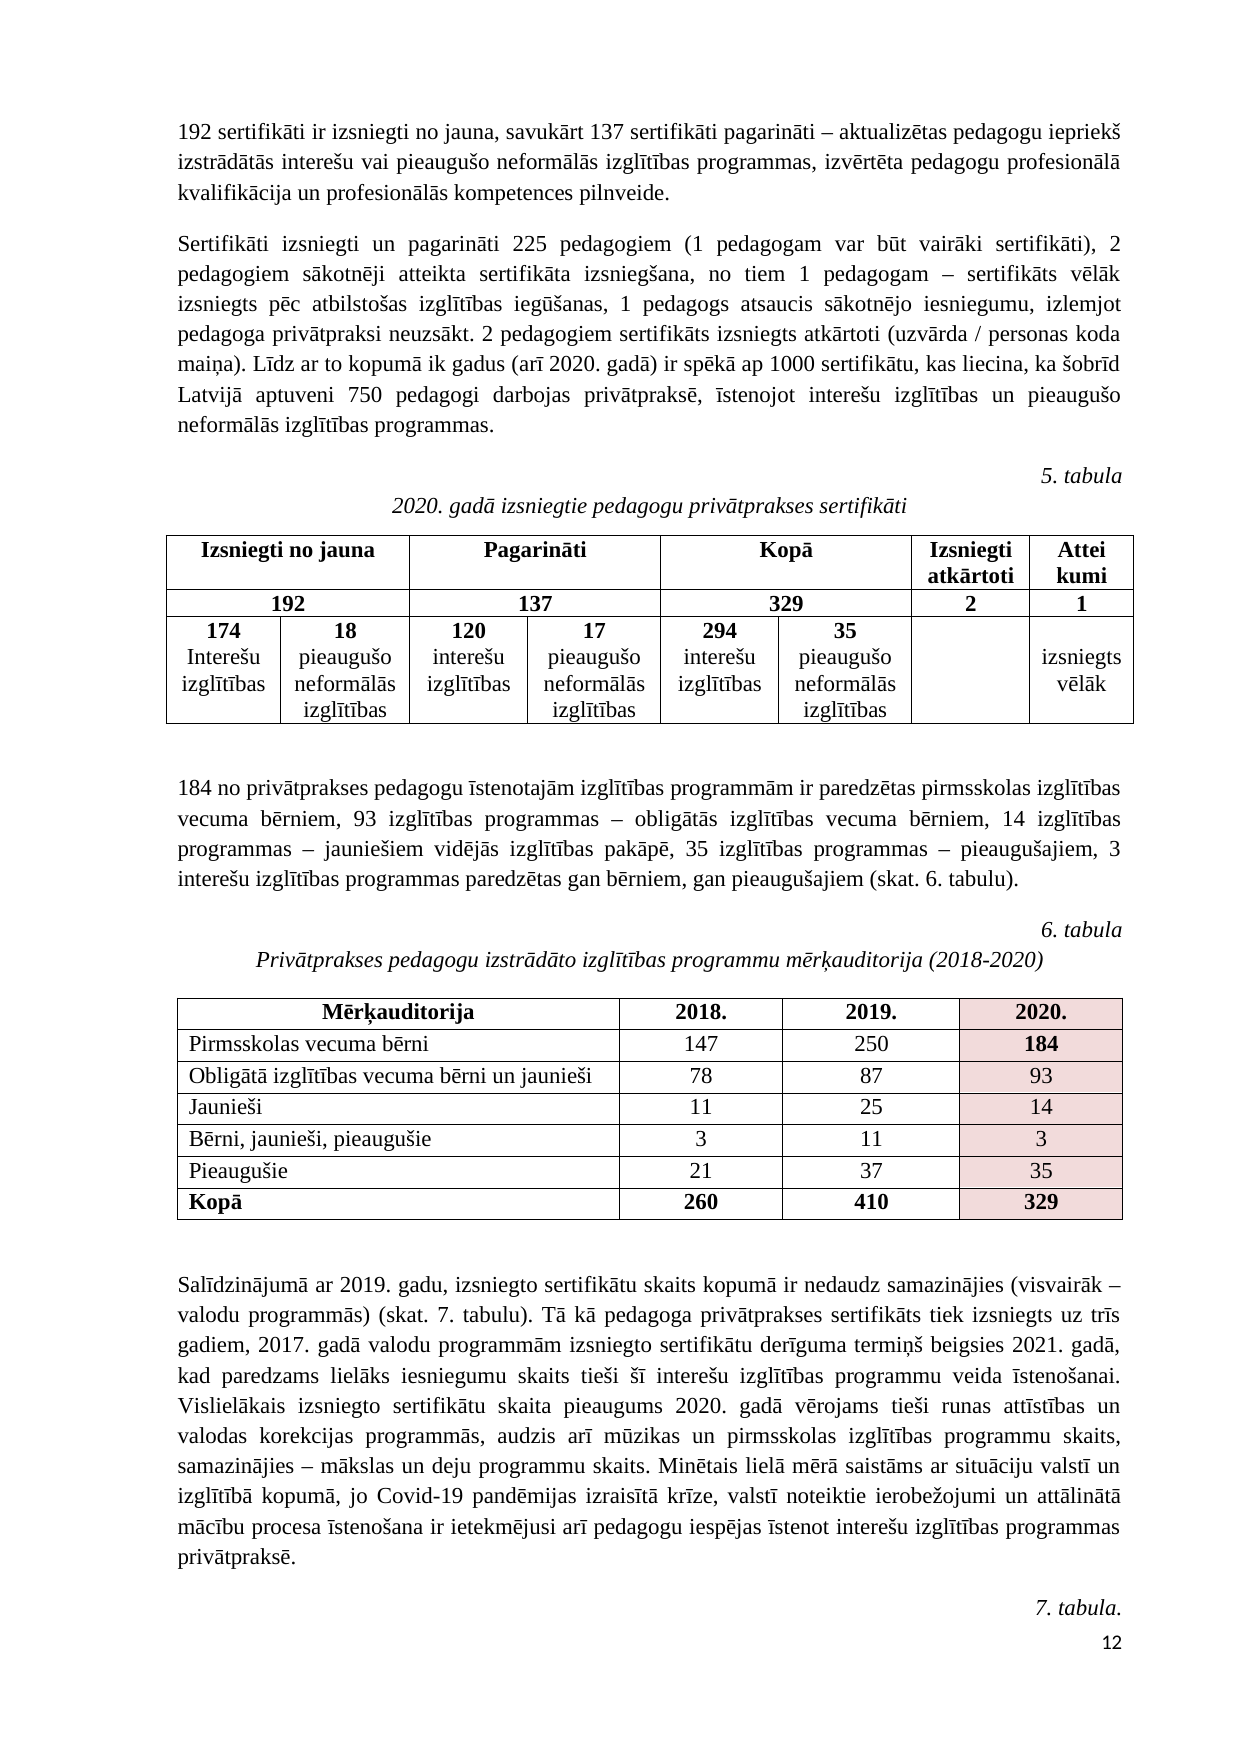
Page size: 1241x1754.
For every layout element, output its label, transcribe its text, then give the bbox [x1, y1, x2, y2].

table_cell Pirmsskolas vecuma bērni [178, 1030, 619, 1061]
table_cell 329 [960, 1189, 1122, 1219]
table_cell Kopā [178, 1189, 619, 1219]
table_cell [912, 617, 1029, 722]
text 2020. gadā izsniegtie pedagogu privātprakses sertifikāti [177, 492, 1122, 518]
table_cell Obligātā izglītības vecuma bērni un jaunieši [178, 1062, 619, 1092]
table_cell 1 [1030, 590, 1133, 616]
table_cell 37 [783, 1157, 959, 1187]
table_cell 35 pieaugušo neformālās izglītības [779, 617, 911, 722]
table_cell Bērni, jaunieši, pieaugušie [178, 1125, 619, 1156]
text 192 sertifikāti ir izsniegti no jauna, savukārt 137 sertifikāti pagarināti – aktualizētas pedagogu iepriekš izstrādātās interešu vai pieaugušo neformālās izglītības programmas, izvērtēta pedagogu profesionālā kvalifikācija un profesionālās kompetences pilnveide. [177, 118, 1122, 205]
table_cell 11 [783, 1125, 959, 1156]
table_header Izsniegti no jauna [167, 536, 409, 588]
table_cell 250 [783, 1030, 959, 1061]
table_cell 14 [960, 1094, 1122, 1124]
table_header Kopā [661, 536, 911, 588]
table_cell Jaunieši [178, 1094, 619, 1124]
table_cell Pieaugušie [178, 1157, 619, 1187]
table_cell 21 [620, 1157, 782, 1187]
table_cell 25 [783, 1094, 959, 1124]
text 6. tabula [177, 916, 1122, 942]
table_header 2020. [960, 999, 1122, 1029]
table_cell 2 [912, 590, 1029, 616]
table_cell 260 [620, 1189, 782, 1219]
text 7. tabula. [177, 1594, 1122, 1620]
table_cell 35 [960, 1157, 1122, 1187]
table_cell 3 [960, 1125, 1122, 1156]
table_header Pagarināti [410, 536, 660, 588]
table_cell izsniegts vēlāk [1030, 617, 1133, 722]
text Salīdzinājumā ar 2019. gadu, izsniegto sertifikātu skaits kopumā ir nedaudz samazinājies (visvairāk – valodu programmās) (skat. 7. tabulu). Tā kā pedagoga privātprakses sertifikāts tiek izsniegts uz trīs gadiem, 2017. gadā valodu programmām izsniegto sertifikātu derīguma termiņš beigsies 2021. gadā, kad paredzams lielāks iesniegumu skaits tieši šī interešu izglītības programmu veida īstenošanai. Vislielākais izsniegto sertifikātu skaita pieaugums 2020. gadā vērojams tieši runas attīstības un valodas korekcijas programmās, audzis arī mūzikas un pirmsskolas izglītības programmu skaits, samazinājies – mākslas un deju programmu skaits. Minētais lielā mērā saistāms ar situāciju valstī un izglītībā kopumā, jo Covid-19 pandēmijas izraisītā krīze, valstī noteiktie ierobežojumi un attālinātā mācību procesa īstenošana ir ietekmējusi arī pedagogu iespējas īstenot interešu izglītības programmas privātpraksē. [177, 1271, 1122, 1569]
text Sertifikāti izsniegti un pagarināti 225 pedagogiem (1 pedagogam var būt vairāki sertifikāti), 2 pedagogiem sākotnēji atteikta sertifikāta izsniegšana, no tiem 1 pedagogam – sertifikāts vēlāk izsniegts pēc atbilstošas izglītības iegūšanas, 1 pedagogs atsaucis sākotnējo iesniegumu, izlemjot pedagoga privātpraksi neuzsākt. 2 pedagogiem sertifikāts izsniegts atkārtoti (uzvārda / personas koda maiņa). Līdz ar to kopumā ik gadus (arī 2020. gadā) ir spēkā ap 1000 sertifikātu, kas liecina, ka šobrīd Latvijā aptuveni 750 pedagogi darbojas privātpraksē, īstenojot interešu izglītības un pieaugušo neformālās izglītības programmas. [177, 229, 1122, 437]
table_cell 18 pieaugušo neformālās izglītības [281, 617, 409, 722]
table_header Attei kumi [1030, 536, 1133, 588]
table_cell 147 [620, 1030, 782, 1061]
text 184 no privātprakses pedagogu īstenotajām izglītības programmām ir paredzētas pirmsskolas izglītības vecuma bērniem, 93 izglītības programmas – obligātās izglītības vecuma bērniem, 14 izglītības programmas – jauniešiem vidējās izglītības pakāpē, 35 izglītības programmas – pieaugušajiem, 3 interešu izglītības programmas paredzētas gan bērniem, gan pieaugušajiem (skat. 6. tabulu). [177, 774, 1122, 891]
table_cell 137 [410, 590, 660, 616]
table_cell 192 [167, 590, 409, 616]
table_cell 17 pieaugušo neformālās izglītības [528, 617, 660, 722]
table_cell 174 Interešu izglītības [167, 617, 280, 722]
table_header Izsniegti atkārtoti [912, 536, 1029, 588]
table_cell 87 [783, 1062, 959, 1092]
table_cell 184 [960, 1030, 1122, 1061]
table_header 2018. [620, 999, 782, 1029]
table_cell 329 [661, 590, 911, 616]
table_cell 11 [620, 1094, 782, 1124]
table_cell 410 [783, 1189, 959, 1219]
text 5. tabula [177, 462, 1122, 488]
table_header 2019. [783, 999, 959, 1029]
table_cell 3 [620, 1125, 782, 1156]
table_cell 294 interešu izglītības [661, 617, 778, 722]
table_cell 93 [960, 1062, 1122, 1092]
table_cell 78 [620, 1062, 782, 1092]
table_cell 120 interešu izglītības [410, 617, 527, 722]
text Privātprakses pedagogu izstrādāto izglītības programmu mērķauditorija (2018-2020) [177, 946, 1122, 973]
table_header Mērķauditorija [178, 999, 619, 1029]
